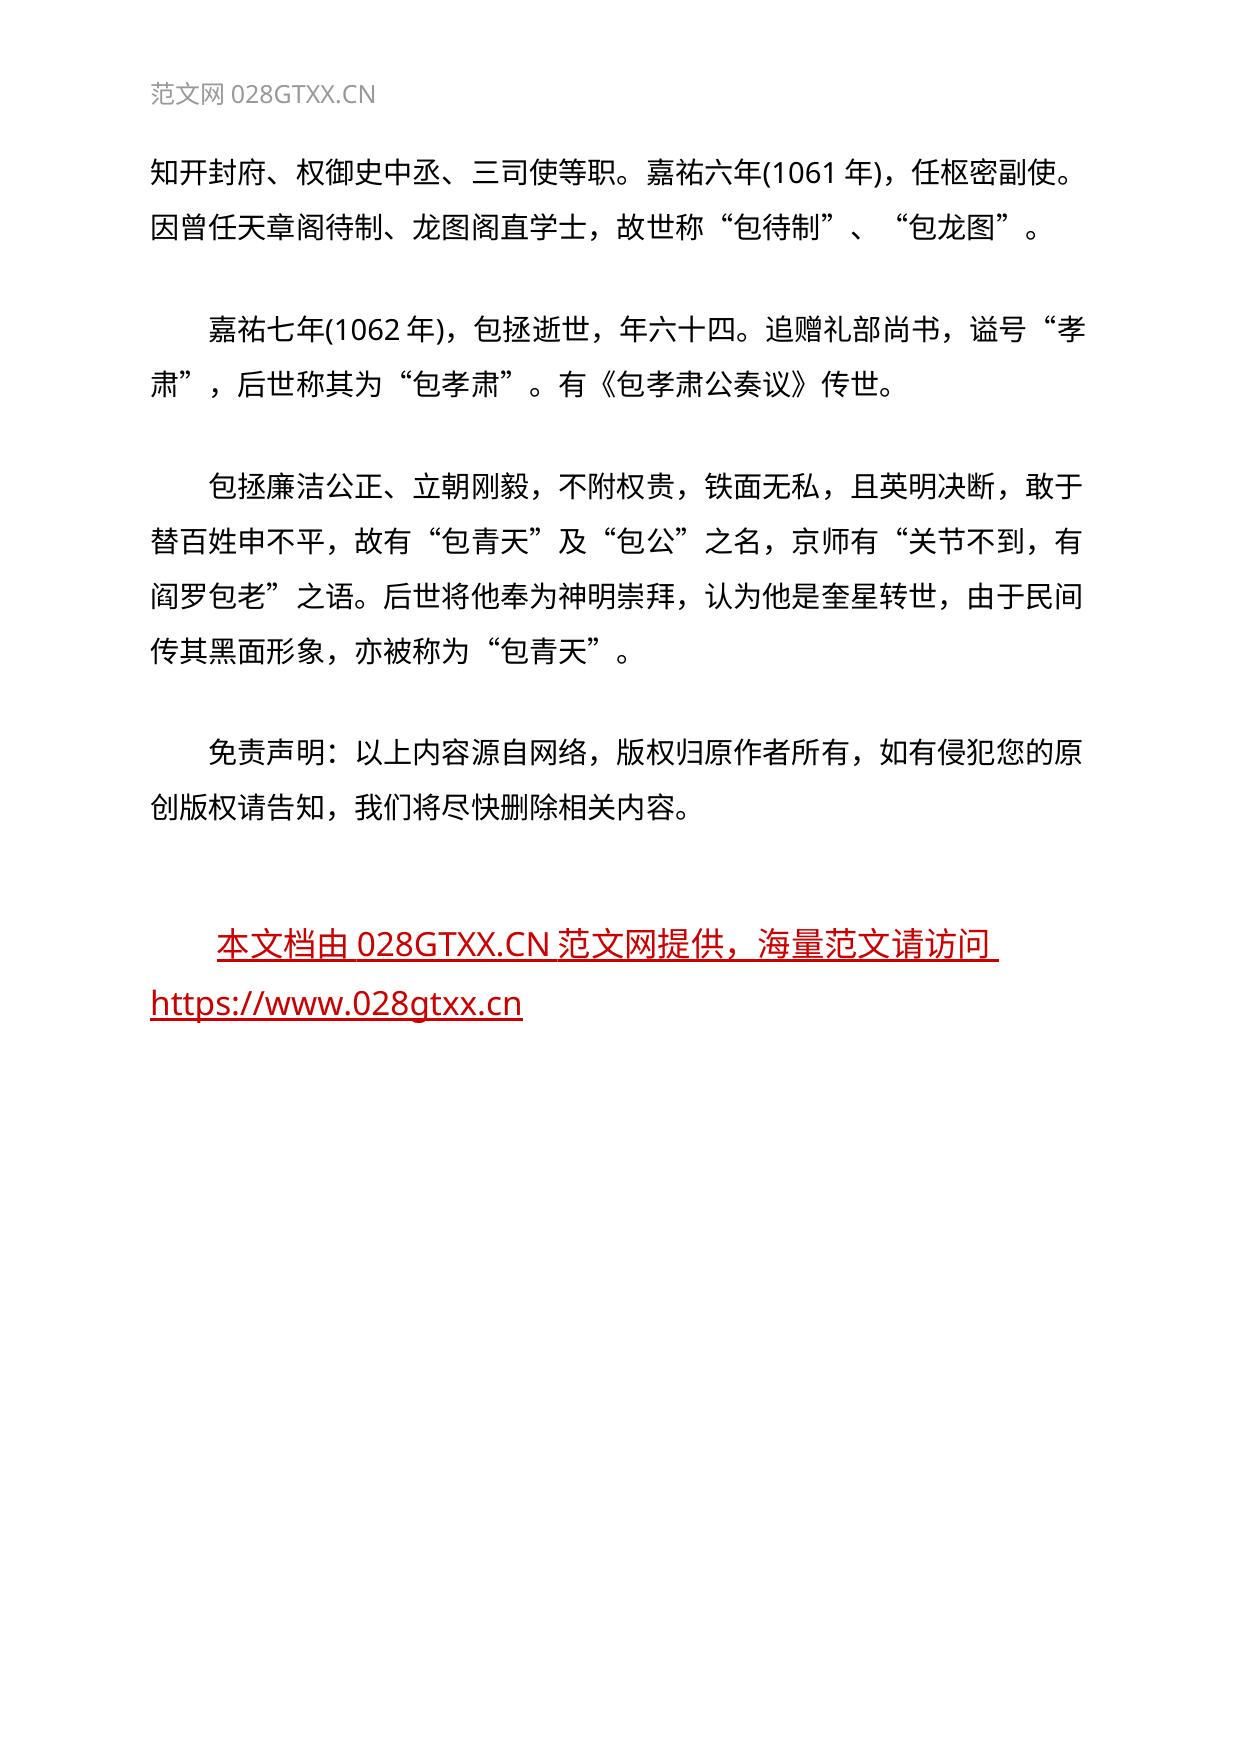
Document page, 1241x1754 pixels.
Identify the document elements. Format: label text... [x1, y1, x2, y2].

text 嘉祐七年(1062年)，包拯逝世，年六十四。追赠礼部尚书，谥号“孝肃”，后世称其为“包孝肃”。有《包孝肃公奏议》传世。 [150, 307, 1090, 404]
text 包拯廉洁公正、立朝刚毅，不附权贵，铁面无私，且英明决断，敢于替百姓申不平，故有“包青天”及“包公”之名，京师有“关节不到，有阎罗包老”之语。后世将他奉为神明崇拜，认为他是奎星转世，由于民间传其黑面形象，亦被称为“包青天”。 [150, 463, 1090, 671]
text 免责声明：以上内容源自网络，版权归原作者所有，如有侵犯您的原创版权请告知，我们将尽快删除相关内容。 [150, 730, 1090, 827]
text 本文档由028GTXX.CN范文网提供，海量范文请访问 https://www.028gtxx.cn [150, 918, 1090, 1025]
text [150, 150, 1090, 247]
